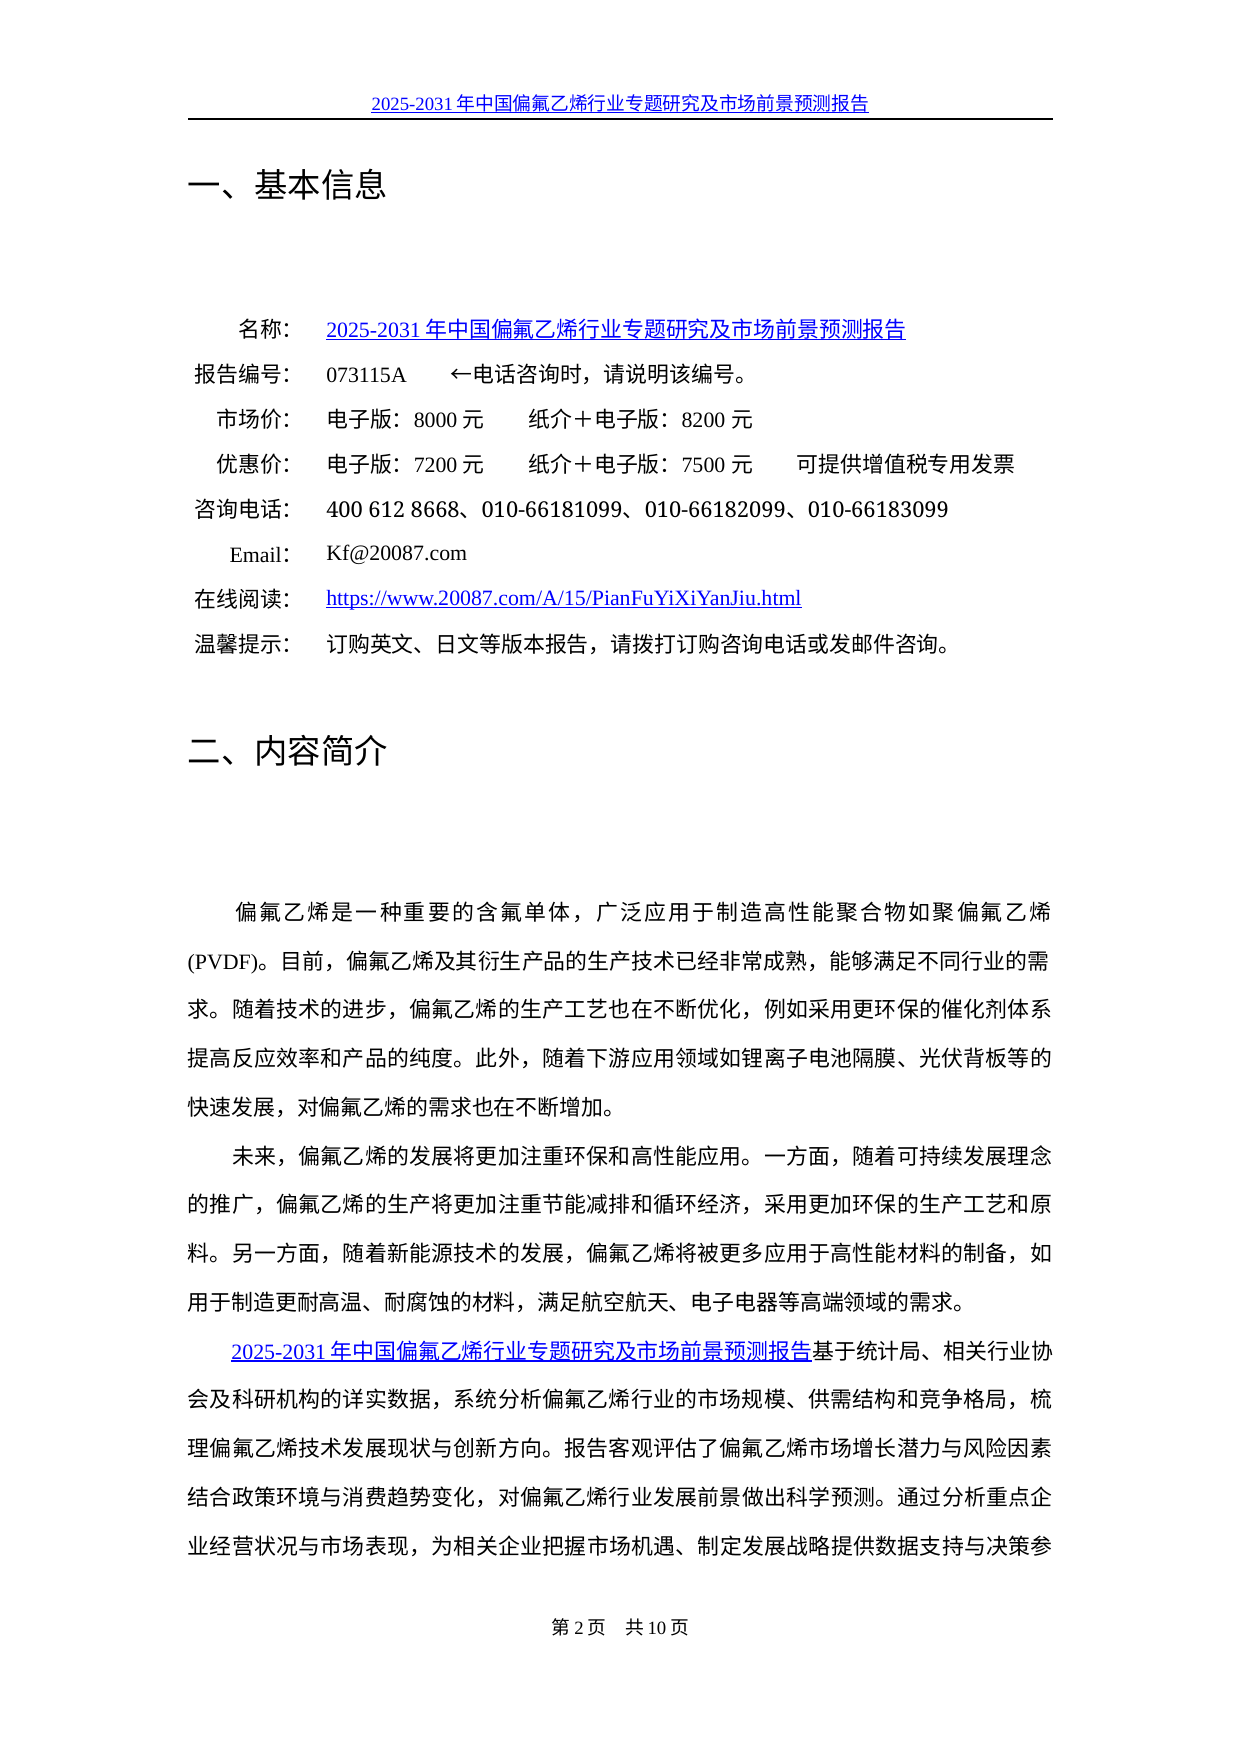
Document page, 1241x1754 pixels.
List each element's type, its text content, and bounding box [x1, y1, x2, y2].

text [187, 894, 1053, 1561]
table_cell 电子版：8000 元 纸介＋电子版：8200 元 [315, 402, 1073, 447]
table_cell 400 612 8668、010-66181099、010-66182099、010-66183099 [315, 492, 1073, 537]
table_cell 电子版：7200 元 纸介＋电子版：7500 元 可提供增值税专用发票 [315, 447, 1073, 492]
table_cell 订购英文、日文等版本报告，请拨打订购咨询电话或发邮件咨询。 [315, 627, 1073, 672]
table_cell [315, 582, 1073, 627]
table_cell 市场价： [167, 402, 315, 447]
table_cell 优惠价： [167, 447, 315, 492]
table_cell 073115A ←电话咨询时，请说明该编号。 [315, 357, 1073, 402]
table_cell 在线阅读： [167, 582, 315, 627]
title 一、基本信息 [187, 150, 1053, 215]
table_cell 报告编号： [167, 357, 315, 402]
table_header 名称： [167, 312, 315, 357]
title 二、内容简介 [187, 717, 1053, 782]
table_cell 温馨提示： [167, 627, 315, 672]
table_cell Email： [167, 537, 315, 582]
table_cell Kf@20087.com [315, 537, 1073, 582]
table_header 2025-2031年中国偏氟乙烯行业专题研究及市场前景预测报告 [315, 312, 1073, 357]
table_cell 咨询电话： [167, 492, 315, 537]
